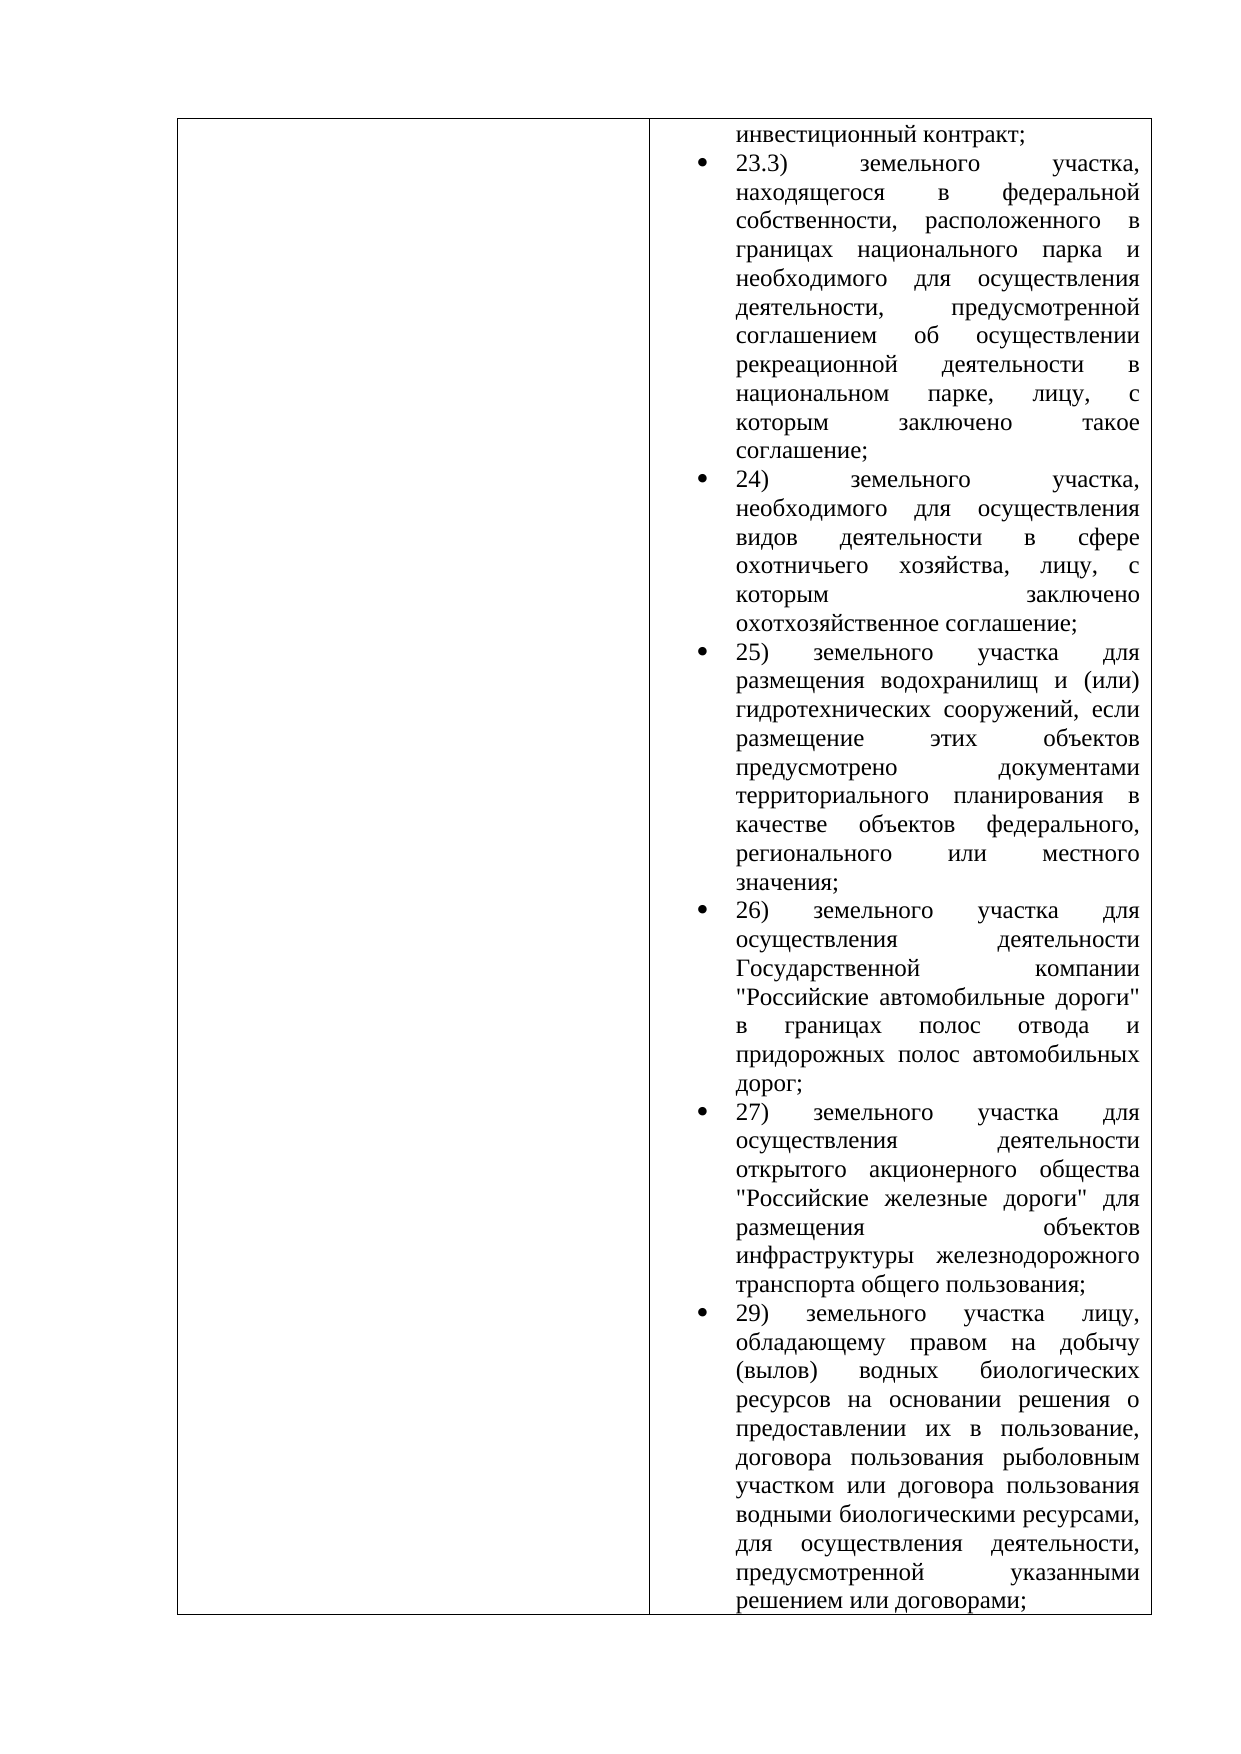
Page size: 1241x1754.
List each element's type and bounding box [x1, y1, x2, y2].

table_cell [650, 119, 1151, 1614]
table_cell [178, 119, 649, 1614]
